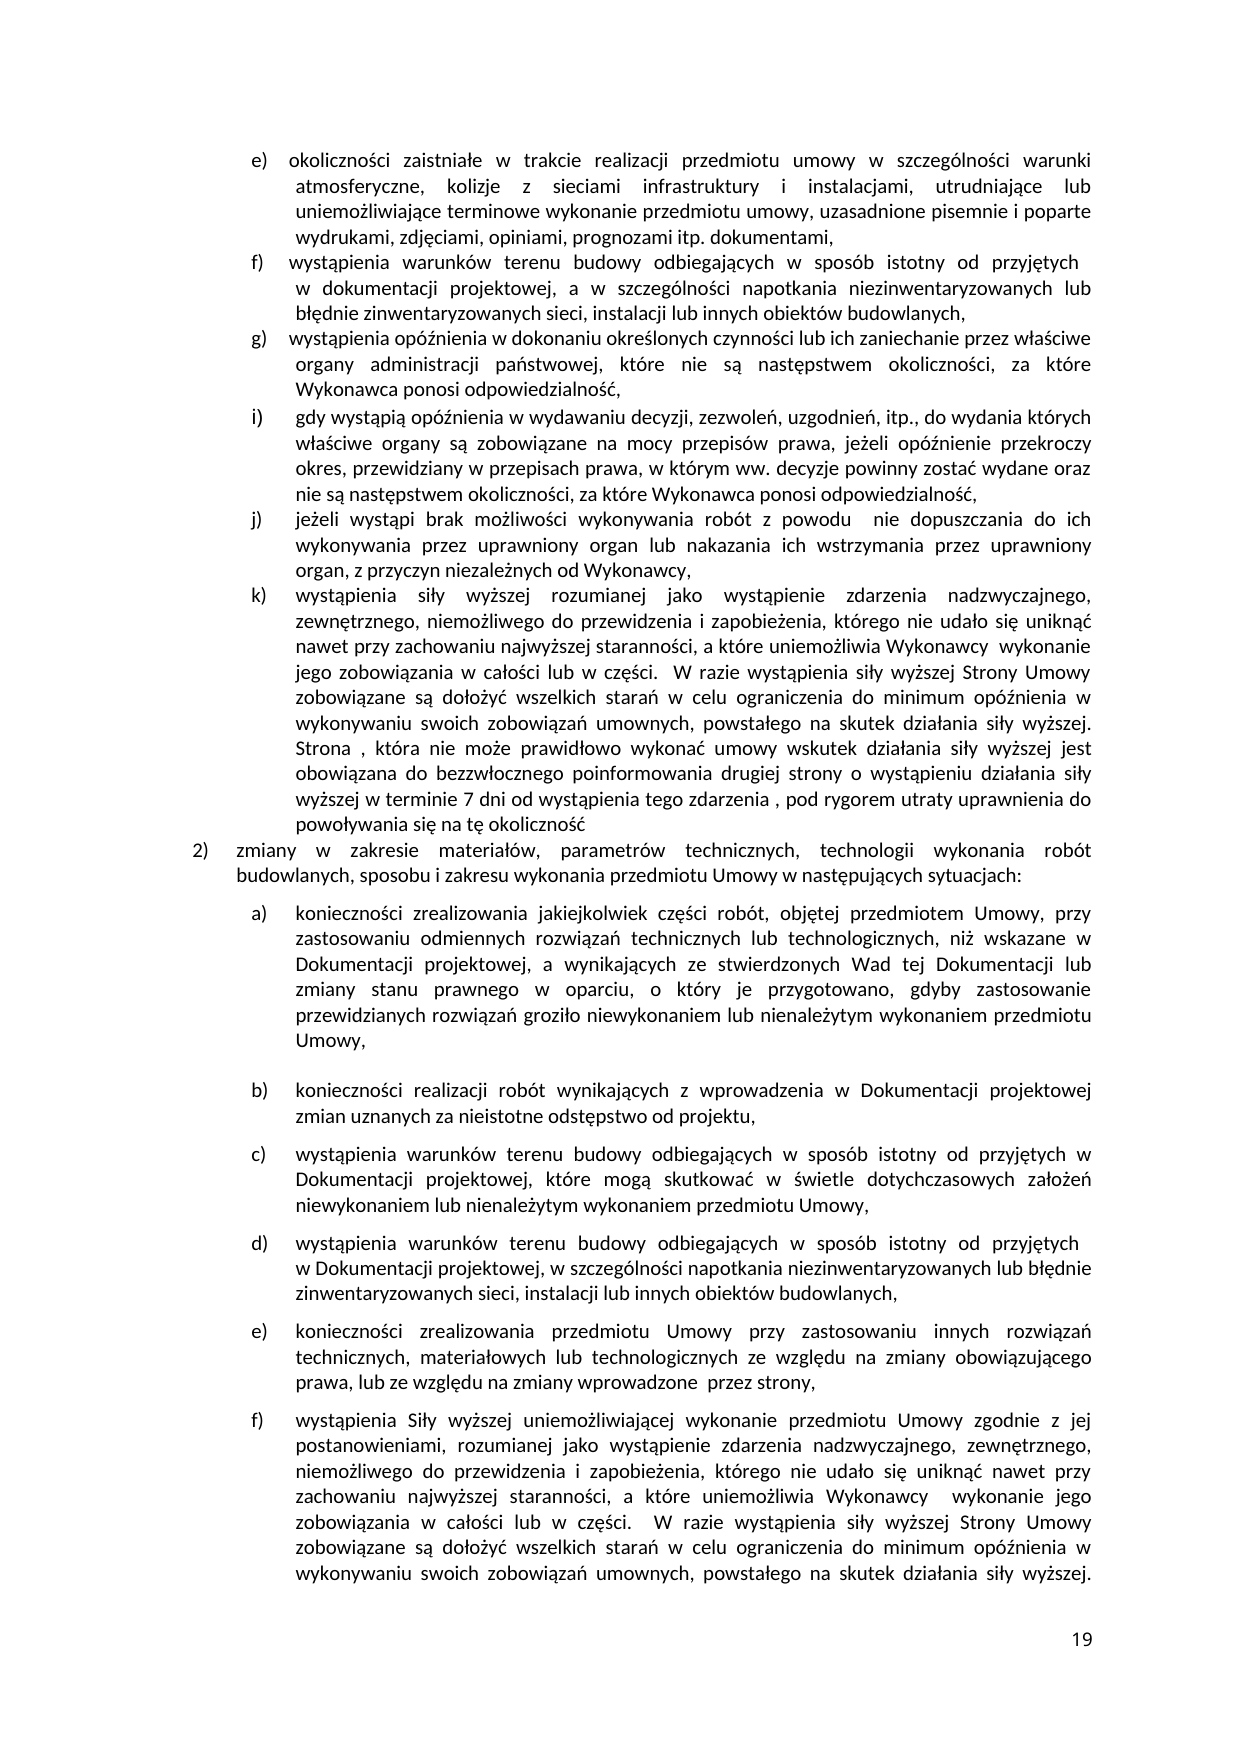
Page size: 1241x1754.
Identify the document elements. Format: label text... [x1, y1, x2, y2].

list wystąpienia warunków terenu budowy odbiegających w sposób istotny od przyjętych w Dokumentacji projektowej, które mogą skutkować w świetle dotychczasowych założeń niewykonaniem lub nienależytym wykonaniem przedmiotu Umowy, [251, 1141, 1093, 1217]
list konieczności realizacji robót wynikających z wprowadzenia w Dokumentacji projektowej zmian uznanych za nieistotne odstępstwo od projektu, [251, 1078, 1093, 1128]
list wystąpienia siły wyższej rozumianej jako wystąpienie zdarzenia nadzwyczajnego, zewnętrznego, niemożliwego do przewidzenia i zapobieżenia, którego nie udało się uniknąć nawet przy zachowaniu najwyższej staranności, a które uniemożliwia Wykonawcy wykonanie jego zobowiązania w całości lub w części. W razie wystąpienia siły wyższej Strony Umowy zobowiązane są dołożyć wszelkich starań w celu ograniczenia do minimum opóźnienia w wykonywaniu swoich zobowiązań umownych, powstałego na skutek działania siły wyższej. Strona , która nie może prawidłowo wykonać umowy wskutek działania siły wyższej jest obowiązana do bezzwłocznego poinformowania drugiej strony o wystąpieniu działania siły wyższej w terminie 7 dni od wystąpienia tego zdarzenia , pod rygorem utraty uprawnienia do powoływania się na tę okoliczność [251, 583, 1093, 837]
list jeżeli wystąpi brak możliwości wykonywania robót z powodu nie dopuszczania do ich wykonywania przez uprawniony organ lub nakazania ich wstrzymania przez uprawniony organ, z przyczyn niezależnych od Wykonawcy, [251, 506, 1093, 583]
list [251, 1407, 1093, 1585]
list konieczności zrealizowania jakiejkolwiek części robót, objętej przedmiotem Umowy, przy zastosowaniu odmiennych rozwiązań technicznych lub technologicznych, niż wskazane w Dokumentacji projektowej, a wynikających ze stwierdzonych Wad tej Dokumentacji lub zmiany stanu prawnego w oparciu, o który je przygotowano, gdyby zastosowanie przewidzianych rozwiązań groziło niewykonaniem lub nienależytym wykonaniem przedmiotu Umowy, [251, 900, 1093, 1053]
list zmiany w zakresie materiałów, parametrów technicznych, technologii wykonania robót budowlanych, sposobu i zakresu wykonania przedmiotu Umowy w następujących sytuacjach: [192, 837, 1093, 888]
list konieczności zrealizowania przedmiotu Umowy przy zastosowaniu innych rozwiązań technicznych, materiałowych lub technologicznych ze względu na zmiany obowiązującego prawa, lub ze względu na zmiany wprowadzone przez strony, [251, 1318, 1093, 1395]
list wystąpienia opóźnienia w dokonaniu określonych czynności lub ich zaniechanie przez właściwe organy administracji państwowej, które nie są następstwem okoliczności, za które Wykonawca ponosi odpowiedzialność, [251, 326, 1093, 402]
list wystąpienia warunków terenu budowy odbiegających w sposób istotny od przyjętych w dokumentacji projektowej, a w szczególności napotkania niezinwentaryzowanych lub błędnie zinwentaryzowanych sieci, instalacji lub innych obiektów budowlanych, [251, 249, 1093, 326]
list gdy wystąpią opóźnienia w wydawaniu decyzji, zezwoleń, uzgodnień, itp., do wydania których właściwe organy są zobowiązane na mocy przepisów prawa, jeżeli opóźnienie przekroczy okres, przewidziany w przepisach prawa, w którym ww. decyzje powinny zostać wydane oraz nie są następstwem okoliczności, za które Wykonawca ponosi odpowiedzialność, [251, 402, 1093, 506]
list okoliczności zaistniałe w trakcie realizacji przedmiotu umowy w szczególności warunki atmosferyczne, kolizje z sieciami infrastruktury i instalacjami, utrudniające lub uniemożliwiające terminowe wykonanie przedmiotu umowy, uzasadnione pisemnie i poparte wydrukami, zdjęciami, opiniami, prognozami itp. dokumentami, [251, 148, 1093, 249]
list wystąpienia warunków terenu budowy odbiegających w sposób istotny od przyjętych w Dokumentacji projektowej, w szczególności napotkania niezinwentaryzowanych lub błędnie zinwentaryzowanych sieci, instalacji lub innych obiektów budowlanych, [251, 1230, 1093, 1306]
